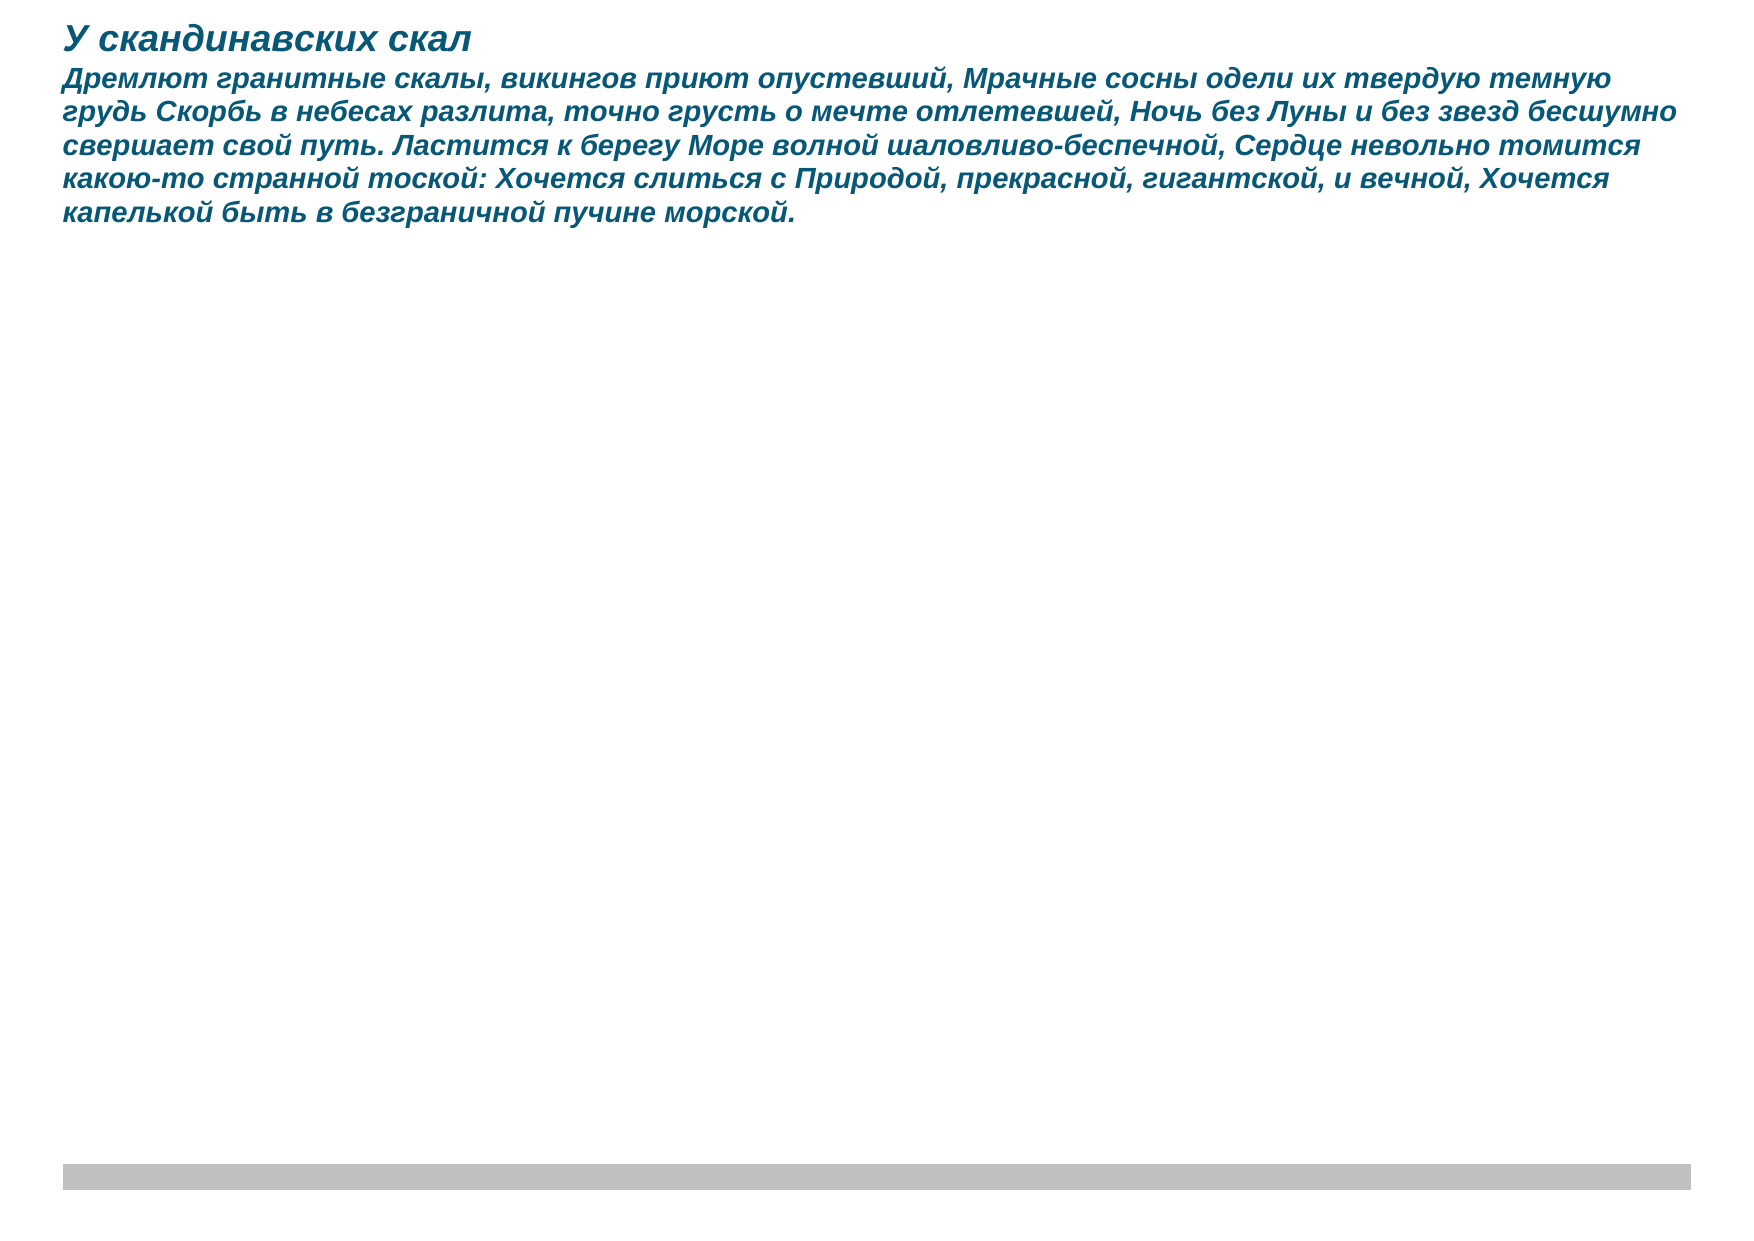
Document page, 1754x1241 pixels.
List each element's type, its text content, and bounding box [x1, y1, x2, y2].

text Дремлют гранитные скалы, викингов приют опустевший, [62, 61, 1691, 228]
subtitle У скандинавских скал [62, 17, 1691, 60]
